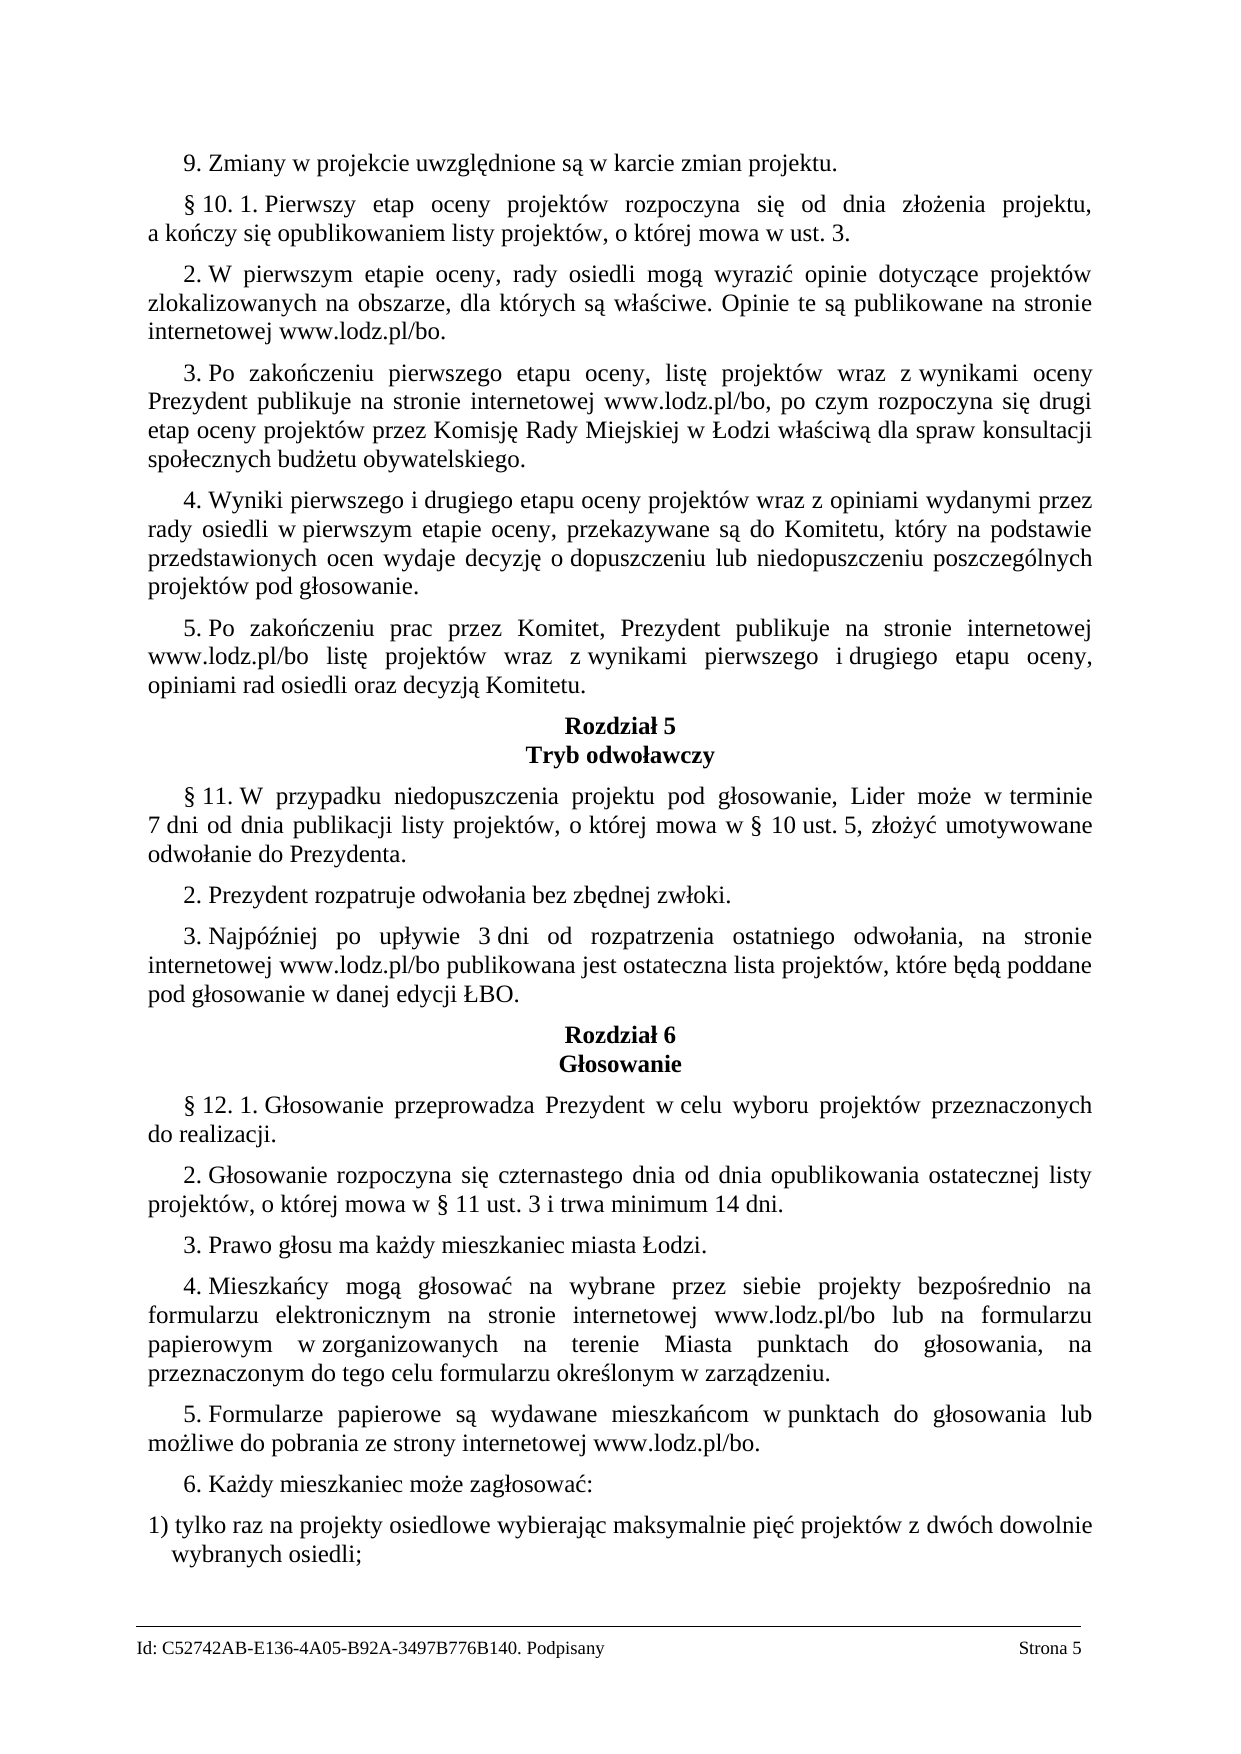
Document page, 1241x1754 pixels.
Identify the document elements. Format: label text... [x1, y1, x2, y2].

text Rozdział 5 Tryb odwoławczy [148, 711, 1093, 769]
text 2. Prezydent rozpatruje odwołania bez zbędnej zwłoki. [148, 880, 1093, 909]
text 5. Po zakończeniu prac przez Komitet, Prezydent publikuje na stronie internetowej www.lodz.pl/bo listę projektów wraz z wynikami pierwszego i drugiego etapu oceny, opiniami rad osiedli oraz decyzją Komitetu. [148, 613, 1093, 699]
text 4. Wyniki pierwszego i drugiego etapu oceny projektów wraz z opiniami wydanymi przez rady osiedli w pierwszym etapie oceny, przekazywane są do Komitetu, który na podstawie przedstawionych ocen wydaje decyzję o dopuszczeniu lub niedopuszczeniu poszczególnych projektów pod głosowanie. [148, 485, 1093, 600]
text § 11. W przypadku niedopuszczenia projektu pod głosowanie, Lider może w terminie 7 dni od dnia publikacji listy projektów, o której mowa w § 10 ust. 5, złożyć umotywowane odwołanie do Prezydenta. [148, 781, 1093, 868]
text 6. Każdy mieszkaniec może zagłosować: [148, 1469, 1093, 1498]
text Rozdział 6 Głosowanie [148, 1020, 1093, 1078]
text 2. W pierwszym etapie oceny, rady osiedli mogą wyrazić opinie dotyczące projektów zlokalizowanych na obszarze, dla których są właściwe. Opinie te są publikowane na stronie internetowej www.lodz.pl/bo. [148, 259, 1093, 345]
text 3. Najpóźniej po upływie 3 dni od rozpatrzenia ostatniego odwołania, na stronie internetowej www.lodz.pl/bo publikowana jest ostateczna lista projektów, które będą poddane pod głosowanie w danej edycji ŁBO. [148, 921, 1093, 1008]
text 1) tylko raz na projekty osiedlowe wybierając maksymalnie pięć projektów z dwóch dowolnie wybranych osiedli; [148, 1510, 1093, 1568]
text 9. Zmiany w projekcie uwzględnione są w karcie zmian projektu. [148, 148, 1093, 176]
text § 10. 1. Pierwszy etap oceny projektów rozpoczyna się od dnia złożenia projektu, a kończy się opublikowaniem listy projektów, o której mowa w ust. 3. [148, 189, 1093, 246]
text 5. Formularze papierowe są wydawane mieszkańcom w punktach do głosowania lub możliwe do pobrania ze strony internetowej www.lodz.pl/bo. [148, 1399, 1093, 1456]
text 2. Głosowanie rozpoczyna się czternastego dnia od dnia opublikowania ostatecznej listy projektów, o której mowa w § 11 ust. 3 i trwa minimum 14 dni. [148, 1160, 1093, 1218]
text § 12. 1. Głosowanie przeprowadza Prezydent w celu wyboru projektów przeznaczonych do realizacji. [148, 1090, 1093, 1148]
text 4. Mieszkańcy mogą głosować na wybrane przez siebie projekty bezpośrednio na formularzu elektronicznym na stronie internetowej www.lodz.pl/bo lub na formularzu papierowym w zorganizowanych na terenie Miasta punktach do głosowania, na przeznaczonym do tego celu formularzu określonym w zarządzeniu. [148, 1271, 1093, 1386]
text 3. Po zakończeniu pierwszego etapu oceny, listę projektów wraz z wynikami oceny Prezydent publikuje na stronie internetowej www.lodz.pl/bo, po czym rozpoczyna się drugi etap oceny projektów przez Komisję Rady Miejskiej w Łodzi właściwą dla spraw konsultacji społecznych budżetu obywatelskiego. [148, 358, 1093, 473]
text 3. Prawo głosu ma każdy mieszkaniec miasta Łodzi. [148, 1230, 1093, 1259]
